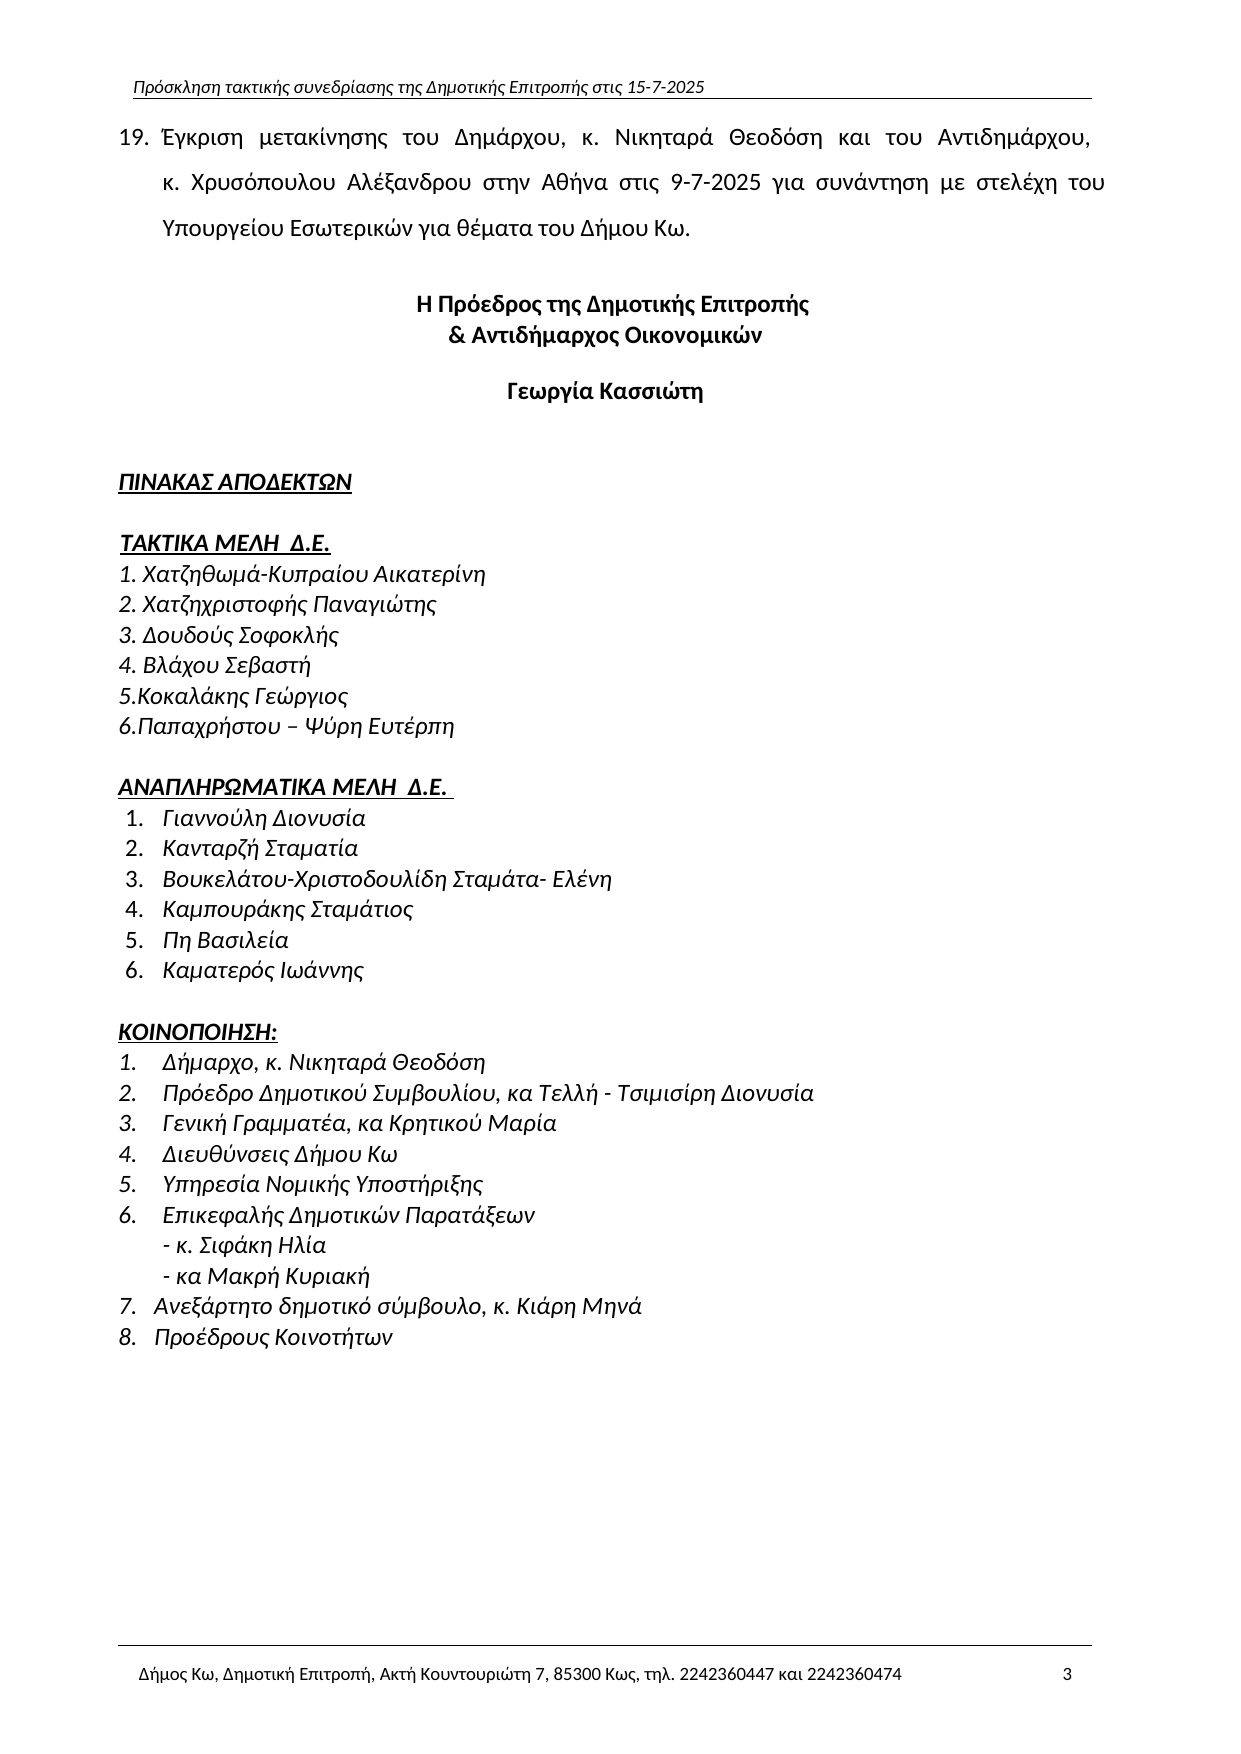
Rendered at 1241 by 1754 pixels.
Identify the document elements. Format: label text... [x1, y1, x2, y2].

text 8. Προέδρους Κοινοτήτων [118, 1321, 1092, 1351]
text 7. Ανεξάρτητο δημοτικό σύμβουλο, κ. Κιάρη Μηνά [118, 1290, 1092, 1321]
list Καμπουράκης Σταμάτιος [125, 894, 1092, 924]
text ΠΙΝΑΚΑΣ ΑΠΟΔΕΚΤΩΝ [118, 466, 1092, 497]
list Χατζηχριστοφής Παναγιώτης [118, 588, 1092, 619]
list Παπαχρήστου – Ψύρη Ευτέρπη [118, 711, 1092, 741]
list Βλάχου Σεβαστή [118, 649, 1092, 680]
list Καματερός Ιωάννης [125, 955, 1092, 985]
list Γιαννούλη Διονυσία [125, 802, 1092, 833]
list Επικεφαλής Δημοτικών Παρατάξεων [118, 1199, 1092, 1229]
list Χατζηθωμά-Κυπραίου Αικατερίνη [118, 558, 1092, 588]
text ΑΝΑΠΛΗΡΩΜΑΤΙΚΑ ΜΕΛΗ Δ.Ε. [118, 772, 1092, 802]
list Πη Βασιλεία [125, 924, 1092, 955]
list Κοκαλάκης Γεώργιος [118, 680, 1092, 711]
list Κανταρζή Σταματία [125, 833, 1092, 863]
text & Αντιδήμαρχος Οικονομικών [118, 319, 1092, 349]
list Δουδούς Σοφοκλής [118, 619, 1092, 649]
list Δήμαρχο, κ. Νικηταρά Θεοδόση [118, 1046, 1092, 1077]
text ΚΟΙΝΟΠΟΙΗΣΗ: [118, 1016, 1092, 1046]
list Διευθύνσεις Δήμου Κω [118, 1138, 1092, 1168]
text - κα Μακρή Κυριακή [162, 1260, 1092, 1290]
list Υπηρεσία Νομικής Υποστήριξης [118, 1168, 1092, 1199]
text - κ. Σιφάκη Ηλία [162, 1229, 1092, 1260]
text ΤΑΚΤΙΚΑ ΜΕΛΗ Δ.Ε. [118, 527, 1092, 558]
text Γεωργία Κασσιώτη [118, 375, 1092, 405]
list Γενική Γραμματέα, κα Κρητικού Μαρία [118, 1107, 1092, 1138]
text Η Πρόεδρος της Δημοτικής Επιτροπής [118, 288, 1107, 319]
list Έγκριση μετακίνησης του Δημάρχου, κ. Νικηταρά Θεοδόση και του Αντιδημάρχου, κ. Χρυσόπουλου Αλέξανδρου στην Αθήνα στις 9-7-2025 για συνάντηση με στελέχη του Υπουργείου Εσωτερικών για θέματα του Δήμου Κω. [118, 121, 1107, 243]
list Πρόεδρο Δημοτικού Συμβουλίου, κα Τελλή - Τσιμισίρη Διονυσία [118, 1077, 1092, 1107]
list Βουκελάτου-Χριστοδουλίδη Σταμάτα- Ελένη [125, 863, 1092, 894]
